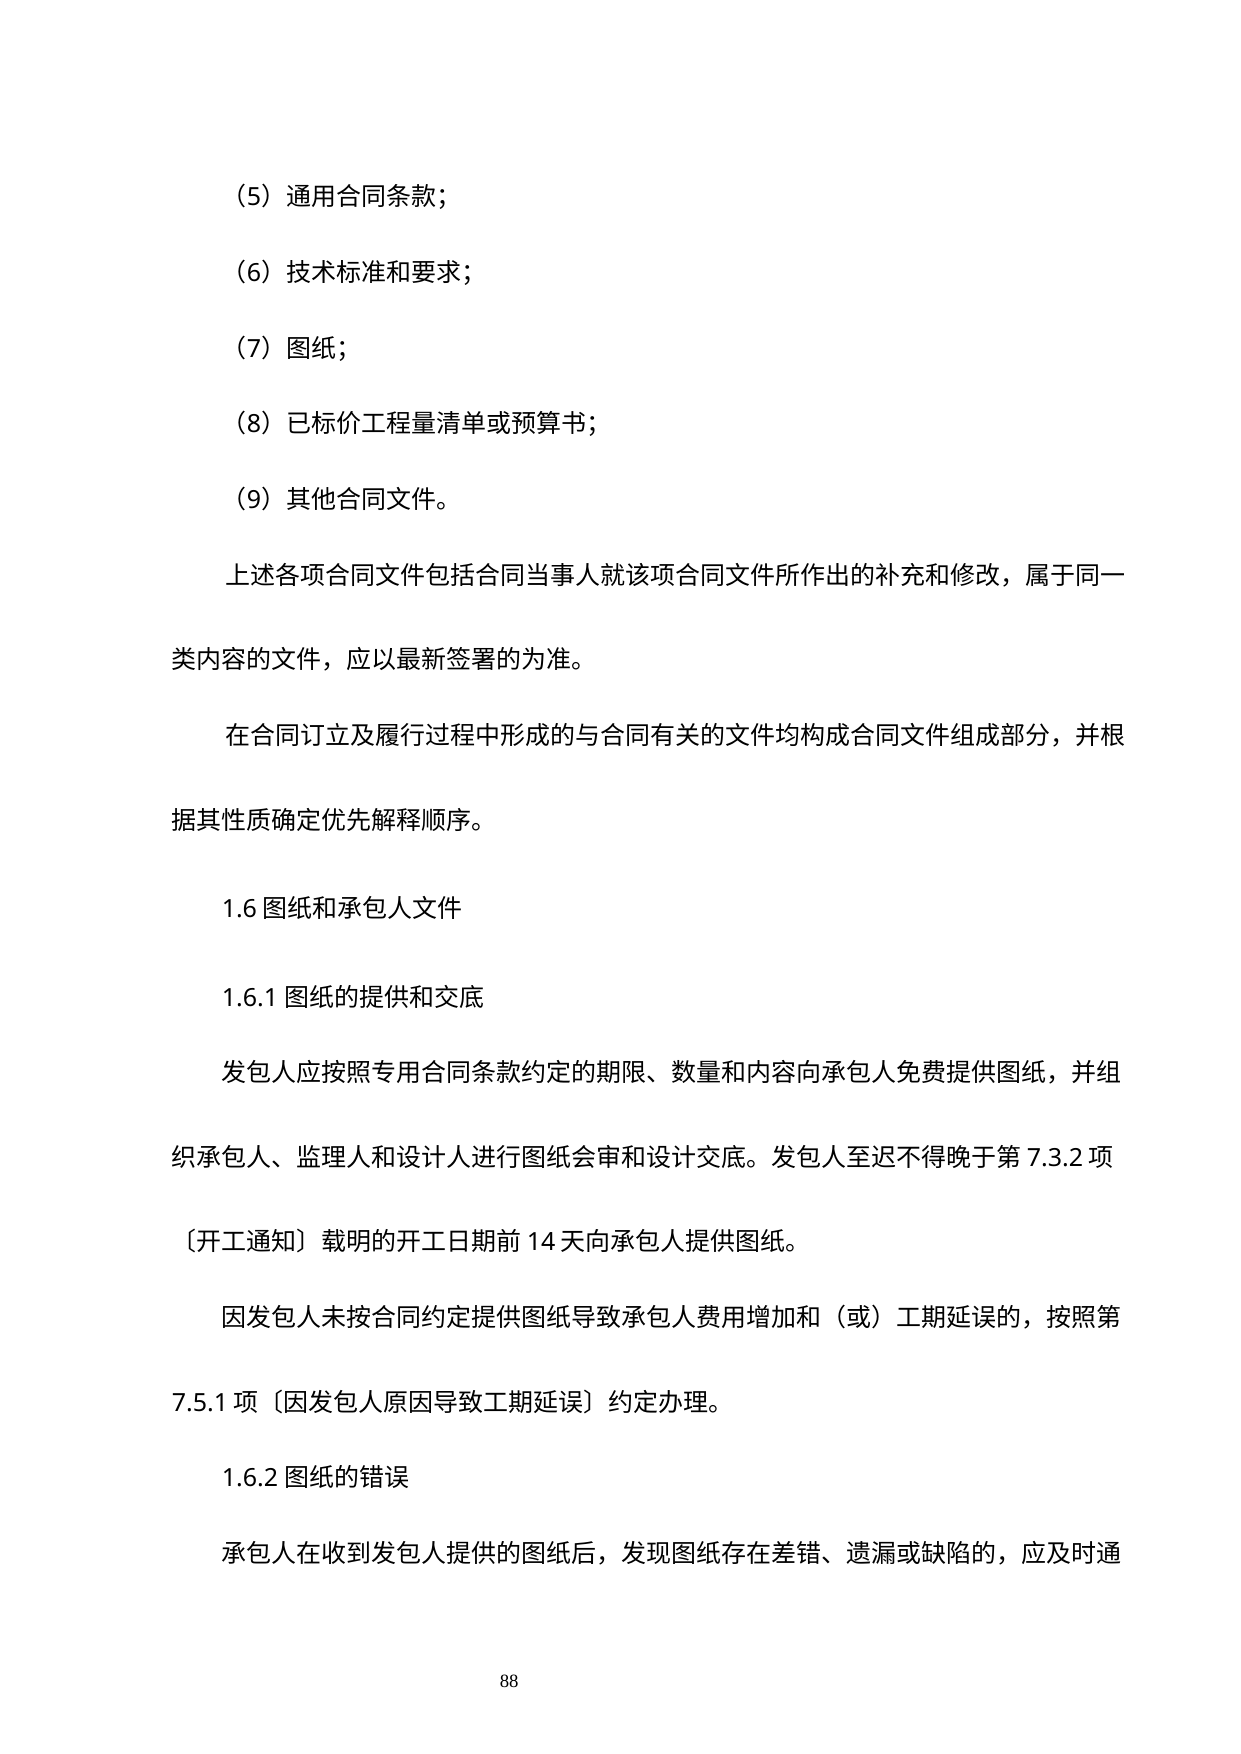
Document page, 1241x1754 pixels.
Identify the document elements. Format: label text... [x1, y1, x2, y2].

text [172, 1519, 1128, 1584]
text 在合同订立及履行过程中形成的与合同有关的文件均构成合同文件组成部分，并根据其性质确定优先解释顺序。 [172, 701, 1128, 851]
text （9）其他合同文件。 [172, 465, 1128, 530]
text 1.6.2 图纸的错误 [172, 1443, 1128, 1508]
text 1.6.1 图纸的提供和交底 [172, 963, 1128, 1028]
text （6）技术标准和要求； [172, 238, 1128, 303]
text 上述各项合同文件包括合同当事人就该项合同文件所作出的补充和修改，属于同一类内容的文件，应以最新签署的为准。 [172, 541, 1128, 691]
text 发包人应按照专用合同条款约定的期限、数量和内容向承包人免费提供图纸，并组织承包人、监理人和设计人进行图纸会审和设计交底。发包人至迟不得晚于第7.3.2项〔开工通知〕载明的开工日期前14天向承包人提供图纸。 [172, 1038, 1128, 1272]
text （7）图纸； [172, 314, 1128, 379]
text 因发包人未按合同约定提供图纸导致承包人费用增加和（或）工期延误的，按照第7.5.1项〔因发包人原因导致工期延误〕约定办理。 [172, 1283, 1128, 1433]
text （5）通用合同条款； [172, 162, 1128, 227]
subtitle 1.6图纸和承包人文件 [172, 874, 1128, 939]
text （8）已标价工程量清单或预算书； [172, 389, 1128, 454]
